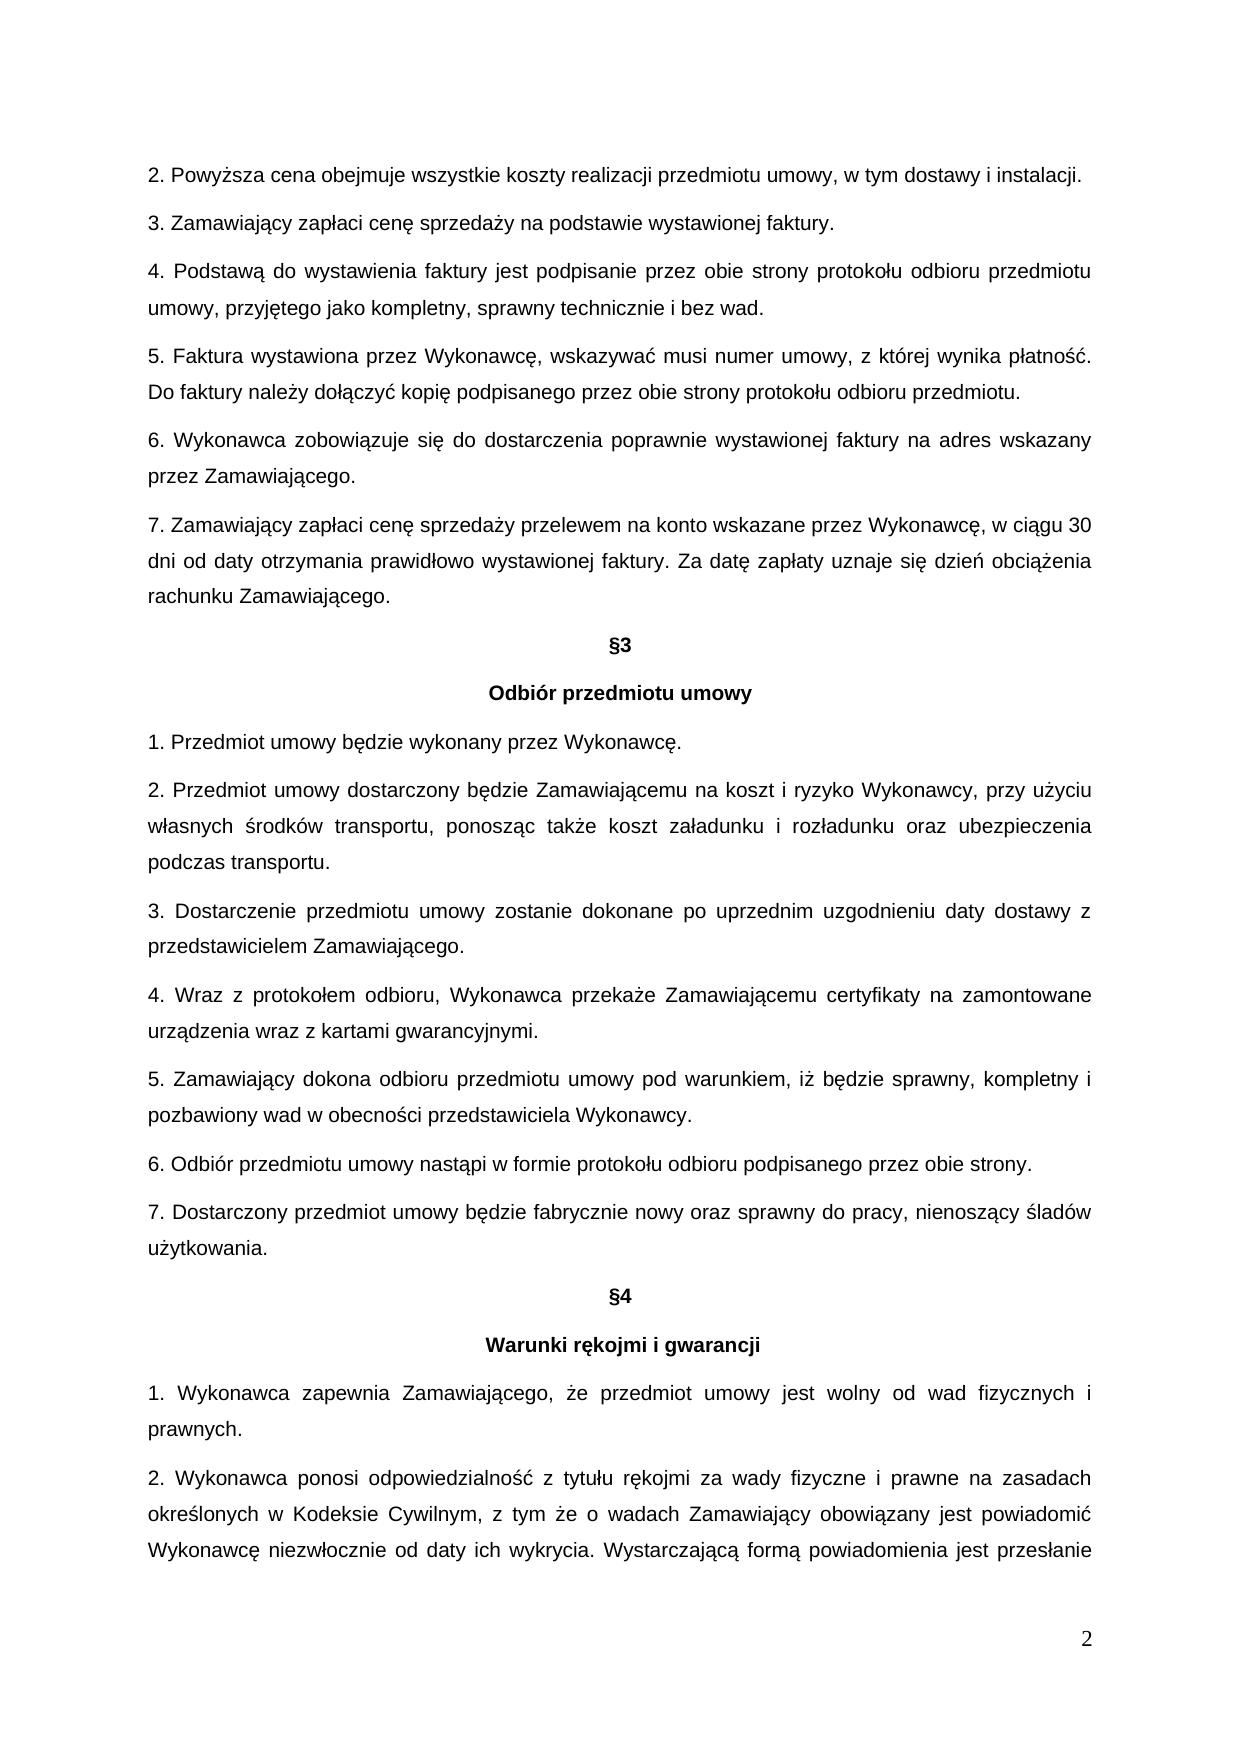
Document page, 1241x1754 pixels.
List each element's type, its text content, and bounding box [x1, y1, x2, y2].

text 3. Dostarczenie przedmiotu umowy zostanie dokonane po uprzednim uzgodnieniu daty dostawy z przedstawicielem Zamawiającego. [148, 898, 1093, 958]
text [148, 1466, 1093, 1561]
text 1. Wykonawca zapewnia Zamawiającego, że przedmiot umowy jest wolny od wad fizycznych i prawnych. [148, 1381, 1093, 1441]
text Warunki rękojmi i gwarancji [148, 1333, 1093, 1357]
text 1. Przedmiot umowy będzie wykonany przez Wykonawcę. [148, 730, 1093, 754]
text 4. Wraz z protokołem odbioru, Wykonawca przekaże Zamawiającemu certyfikaty na zamontowane urządzenia wraz z kartami gwarancyjnymi. [148, 983, 1093, 1043]
text 5. Zamawiający dokona odbioru przedmiotu umowy pod warunkiem, iż będzie sprawny, kompletny i pozbawiony wad w obecności przedstawiciela Wykonawcy. [148, 1067, 1093, 1127]
text §4 [148, 1284, 1093, 1308]
text 7. Dostarczony przedmiot umowy będzie fabrycznie nowy oraz sprawny do pracy, nienoszący śladów użytkowania. [148, 1200, 1093, 1260]
text 3. Zamawiający zapłaci cenę sprzedaży na podstawie wystawionej faktury. [148, 211, 1093, 235]
text 7. Zamawiający zapłaci cenę sprzedaży przelewem na konto wskazane przez Wykonawcę, w ciągu 30 dni od daty otrzymania prawidłowo wystawionej faktury. Za datę zapłaty uznaje się dzień obciążenia rachunku Zamawiającego. [148, 512, 1093, 608]
text 6. Odbiór przedmiotu umowy nastąpi w formie protokołu odbioru podpisanego przez obie strony. [148, 1152, 1093, 1176]
text 2. Powyższa cena obejmuje wszystkie koszty realizacji przedmiotu umowy, w tym dostawy i instalacji. [148, 162, 1093, 186]
text §3 [148, 633, 1093, 657]
text 5. Faktura wystawiona przez Wykonawcę, wskazywać musi numer umowy, z której wynika płatność. Do faktury należy dołączyć kopię podpisanego przez obie strony protokołu odbioru przedmiotu. [148, 344, 1093, 404]
text 4. Podstawą do wystawienia faktury jest podpisanie przez obie strony protokołu odbioru przedmiotu umowy, przyjętego jako kompletny, sprawny technicznie i bez wad. [148, 259, 1093, 319]
text 6. Wykonawca zobowiązuje się do dostarczenia poprawnie wystawionej faktury na adres wskazany przez Zamawiającego. [148, 428, 1093, 488]
text Odbiór przedmiotu umowy [148, 681, 1093, 705]
text 2. Przedmiot umowy dostarczony będzie Zamawiającemu na koszt i ryzyko Wykonawcy, przy użyciu własnych środków transportu, ponosząc także koszt załadunku i rozładunku oraz ubezpieczenia podczas transportu. [148, 778, 1093, 874]
